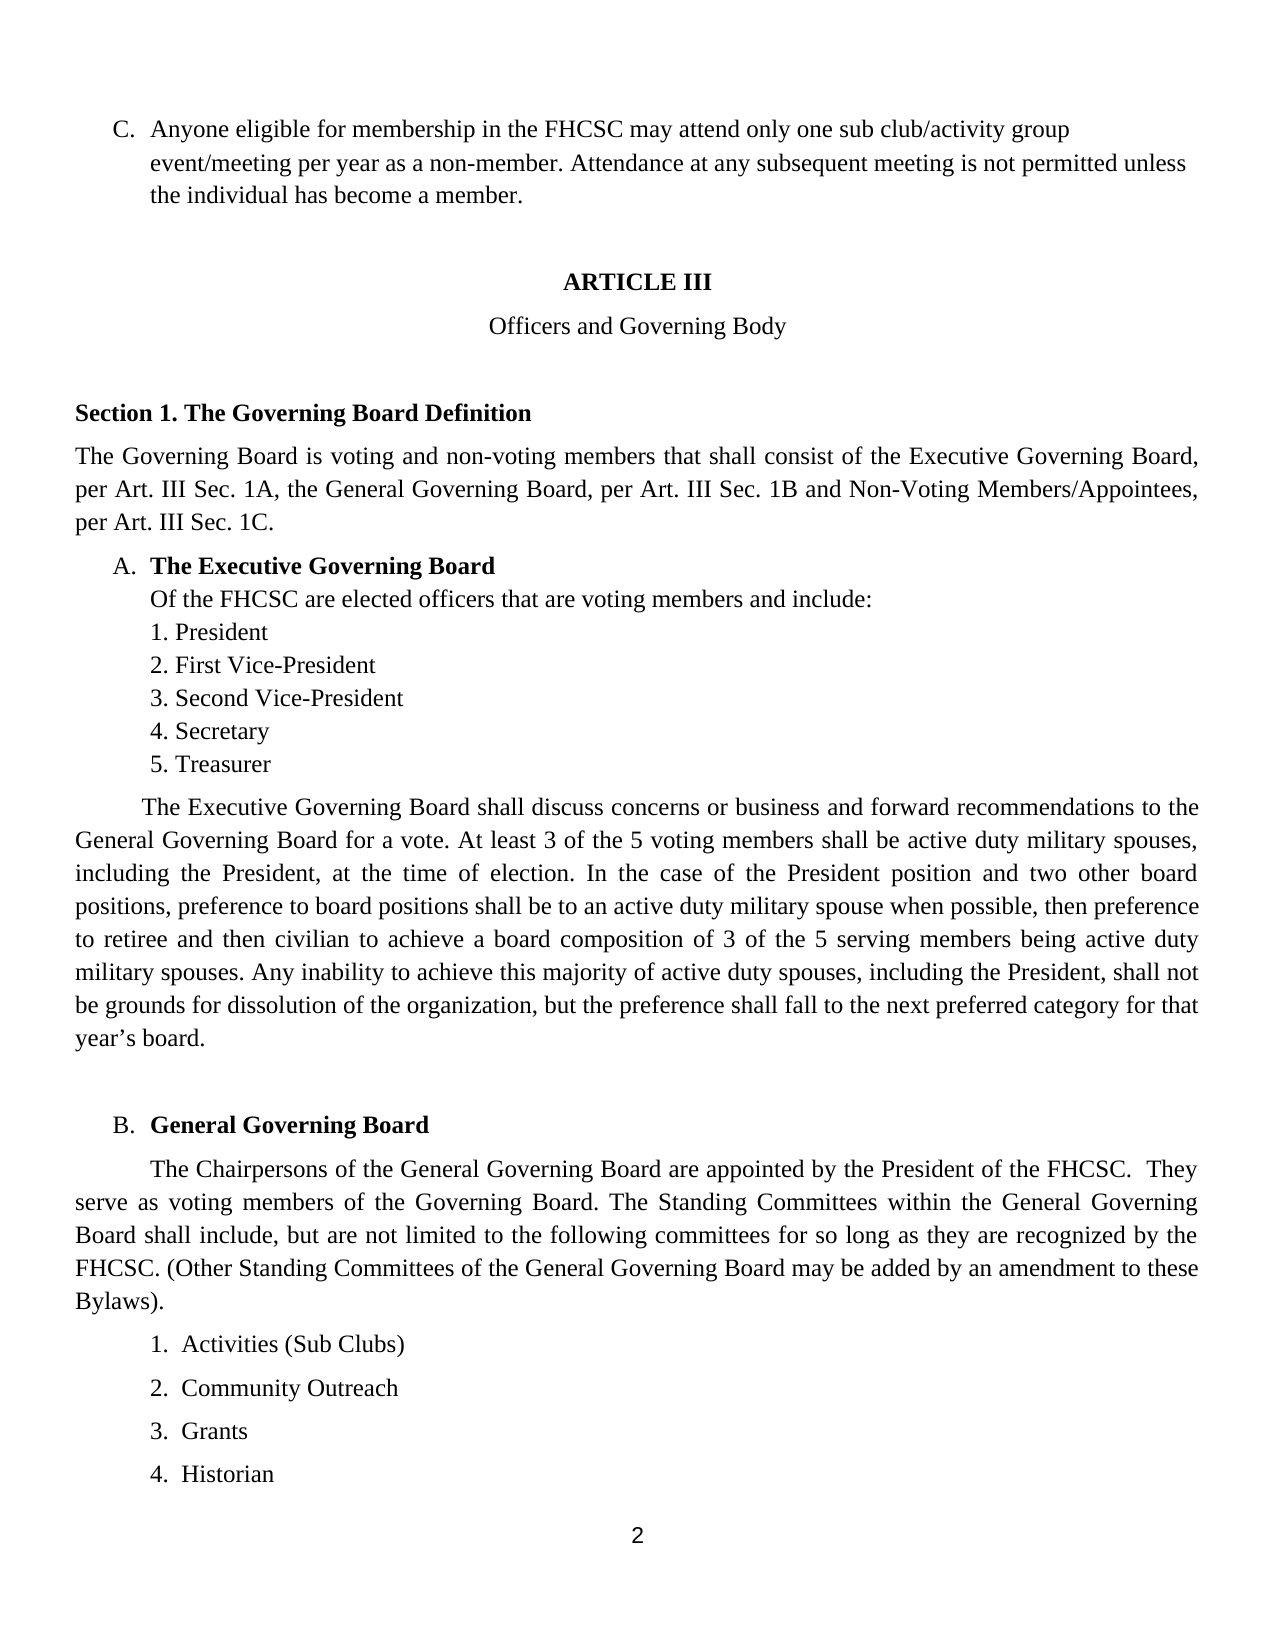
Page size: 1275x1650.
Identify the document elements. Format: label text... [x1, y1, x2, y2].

text 3. Grants [75, 1416, 1200, 1445]
list 4. Secretary [150, 716, 1200, 744]
list Of the FHCSC are elected officers that are voting members and include: [150, 584, 1200, 612]
text 2. Community Outreach [75, 1373, 1200, 1401]
text 1. Activities (Sub Clubs) [75, 1329, 1200, 1358]
list Anyone eligible for membership in the FHCSC may attend only one sub club/activity group event/meeting per year as a non-member. Attendance at any subsequent meeting is not permitted unless the individual has become a member. [112, 114, 1200, 209]
list 3. Second Vice-President [150, 683, 1200, 712]
text 4. Historian [75, 1459, 1200, 1488]
list 2. First Vice-President [150, 650, 1200, 678]
text The Executive Governing Board shall discuss concerns or business and forward recommendations to the General Governing Board for a vote. At least 3 of the 5 voting members shall be active duty military spouses, including the President, at the time of election. In the case of the President position and two other board positions, preference to board positions shall be to an active duty military spouse when possible, then preference to retiree and then civilian to achieve a board composition of 3 of the 5 serving members being active duty military spouses. Any inability to achieve this majority of active duty spouses, including the President, shall not be grounds for dissolution of the organization, but the preference shall fall to the next preferred category for that year’s board. [75, 792, 1200, 1052]
list 1. President [150, 617, 1200, 646]
list 5. Treasurer [150, 749, 1200, 778]
text ARTICLE III [75, 267, 1200, 296]
list The Executive Governing Board [112, 551, 1200, 579]
text The Chairpersons of the General Governing Board are appointed by the President of the FHCSC. They serve as voting members of the Governing Board. The Standing Committees within the General Governing Board shall include, but are not limited to the following committees for so long as they are recognized by the FHCSC. (Other Standing Committees of the General Governing Board may be added by an amendment to these Bylaws). [75, 1154, 1200, 1314]
text Section 1. The Governing Board Definition [75, 398, 1200, 427]
text The Governing Board is voting and non-voting members that shall consist of the Executive Governing Board, per Art. III Sec. 1A, the General Governing Board, per Art. III Sec. 1B and Non-Voting Members/Appointees, per Art. III Sec. 1C. [75, 441, 1200, 536]
list General Governing Board [112, 1110, 1200, 1139]
text Officers and Governing Body [75, 311, 1200, 340]
